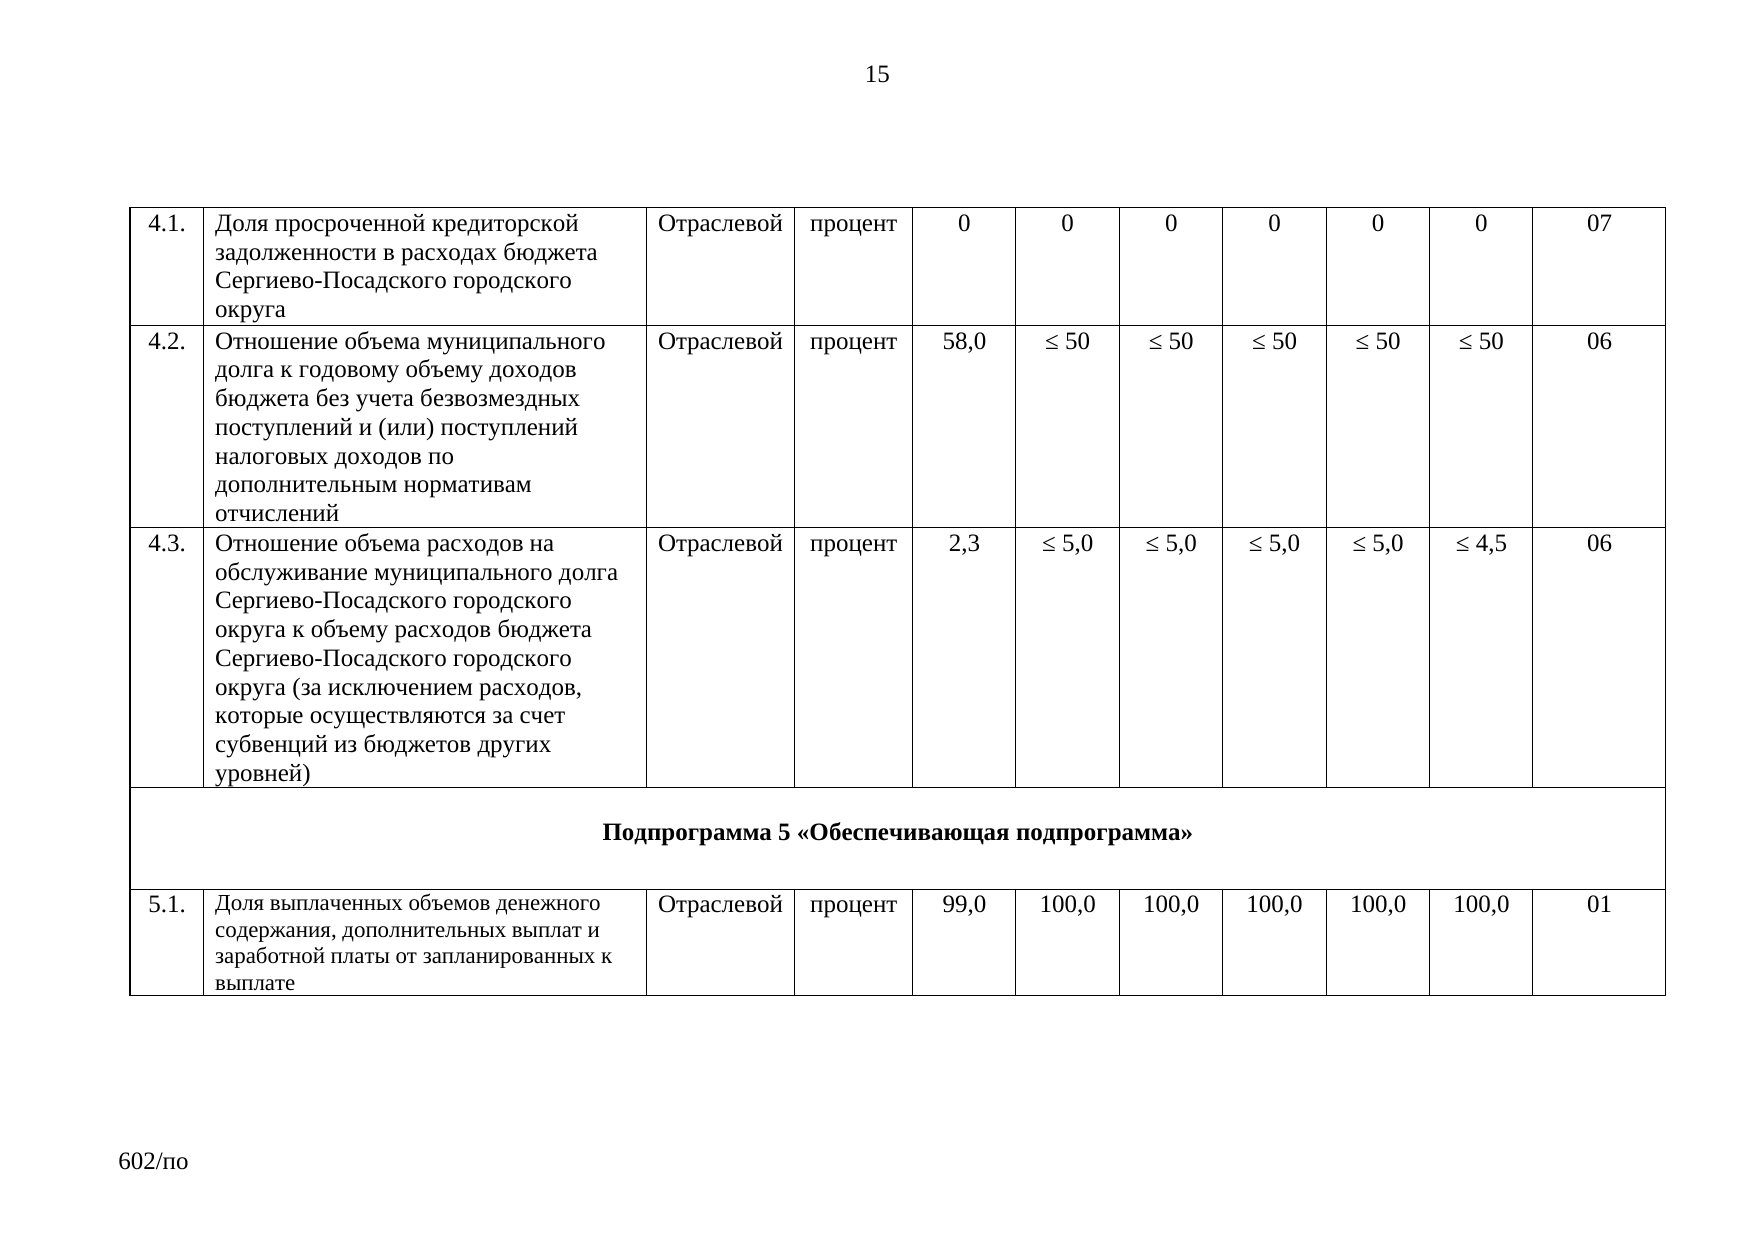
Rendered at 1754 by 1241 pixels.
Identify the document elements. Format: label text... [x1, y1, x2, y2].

table_cell Подпрограмма 5 «Обеспечивающая подпрограмма» [131, 788, 1665, 888]
table_cell Доля выплаченных объемов денежного содержания, дополнительных выплат и заработной платы от запланированных к выплате [204, 890, 646, 995]
table_cell процент [795, 208, 912, 325]
table_cell 4.1. [131, 208, 203, 325]
table_cell 0 [1016, 208, 1119, 325]
table_cell ≤ 5,0 [1327, 528, 1429, 787]
table_cell 4.3. [131, 528, 203, 787]
table_cell Отраслевой [647, 528, 794, 787]
table_cell Отраслевой [647, 208, 794, 325]
table_cell Отношение объема муниципального долга к годовому объему доходов бюджета без учета безвозмездных поступлений и (или) поступлений налоговых доходов по дополнительным нормативам отчислений [204, 326, 646, 527]
table_cell 01 [1533, 890, 1665, 995]
table_cell 0 [1327, 208, 1429, 325]
table_cell процент [795, 326, 912, 527]
table_cell Отраслевой [647, 326, 794, 527]
table_cell 4.2. [131, 326, 203, 527]
table_cell 100,0 [1016, 890, 1119, 995]
table_cell 0 [1430, 208, 1532, 325]
table_cell 0 [1223, 208, 1326, 325]
table_cell ≤ 50 [1120, 326, 1222, 527]
table_cell 0 [913, 208, 1015, 325]
table_cell 58,0 [913, 326, 1015, 527]
table_cell ≤ 5,0 [1016, 528, 1119, 787]
table_cell 99,0 [913, 890, 1015, 995]
table_cell ≤ 4,5 [1430, 528, 1532, 787]
table_cell 100,0 [1430, 890, 1532, 995]
table_cell 2,3 [913, 528, 1015, 787]
table_cell 100,0 [1327, 890, 1429, 995]
table_cell ≤ 50 [1327, 326, 1429, 527]
table_cell 0 [1120, 208, 1222, 325]
table_cell Отраслевой [647, 890, 794, 995]
table_cell 07 [1533, 208, 1665, 325]
table_cell ≤ 5,0 [1120, 528, 1222, 787]
table_cell Доля просроченной кредиторской задолженности в расходах бюджета Сергиево-Посадского городского округа [204, 208, 646, 325]
table_cell 06 [1533, 528, 1665, 787]
table_cell ≤ 50 [1016, 326, 1119, 527]
table_cell ≤ 50 [1223, 326, 1326, 527]
table_cell процент [795, 890, 912, 995]
table_cell процент [795, 528, 912, 787]
table_cell ≤ 50 [1430, 326, 1532, 527]
table_cell 06 [1533, 326, 1665, 527]
table_cell ≤ 5,0 [1223, 528, 1326, 787]
table_cell Отношение объема расходов на обслуживание муниципального долга Сергиево-Посадского городского округа к объему расходов бюджета Сергиево-Посадского городского округа (за исключением расходов, которые осуществляются за счет субвенций из бюджетов других уровней) [204, 528, 646, 787]
table_cell 100,0 [1120, 890, 1222, 995]
table_cell 5.1. [131, 890, 203, 995]
table_cell 100,0 [1223, 890, 1326, 995]
